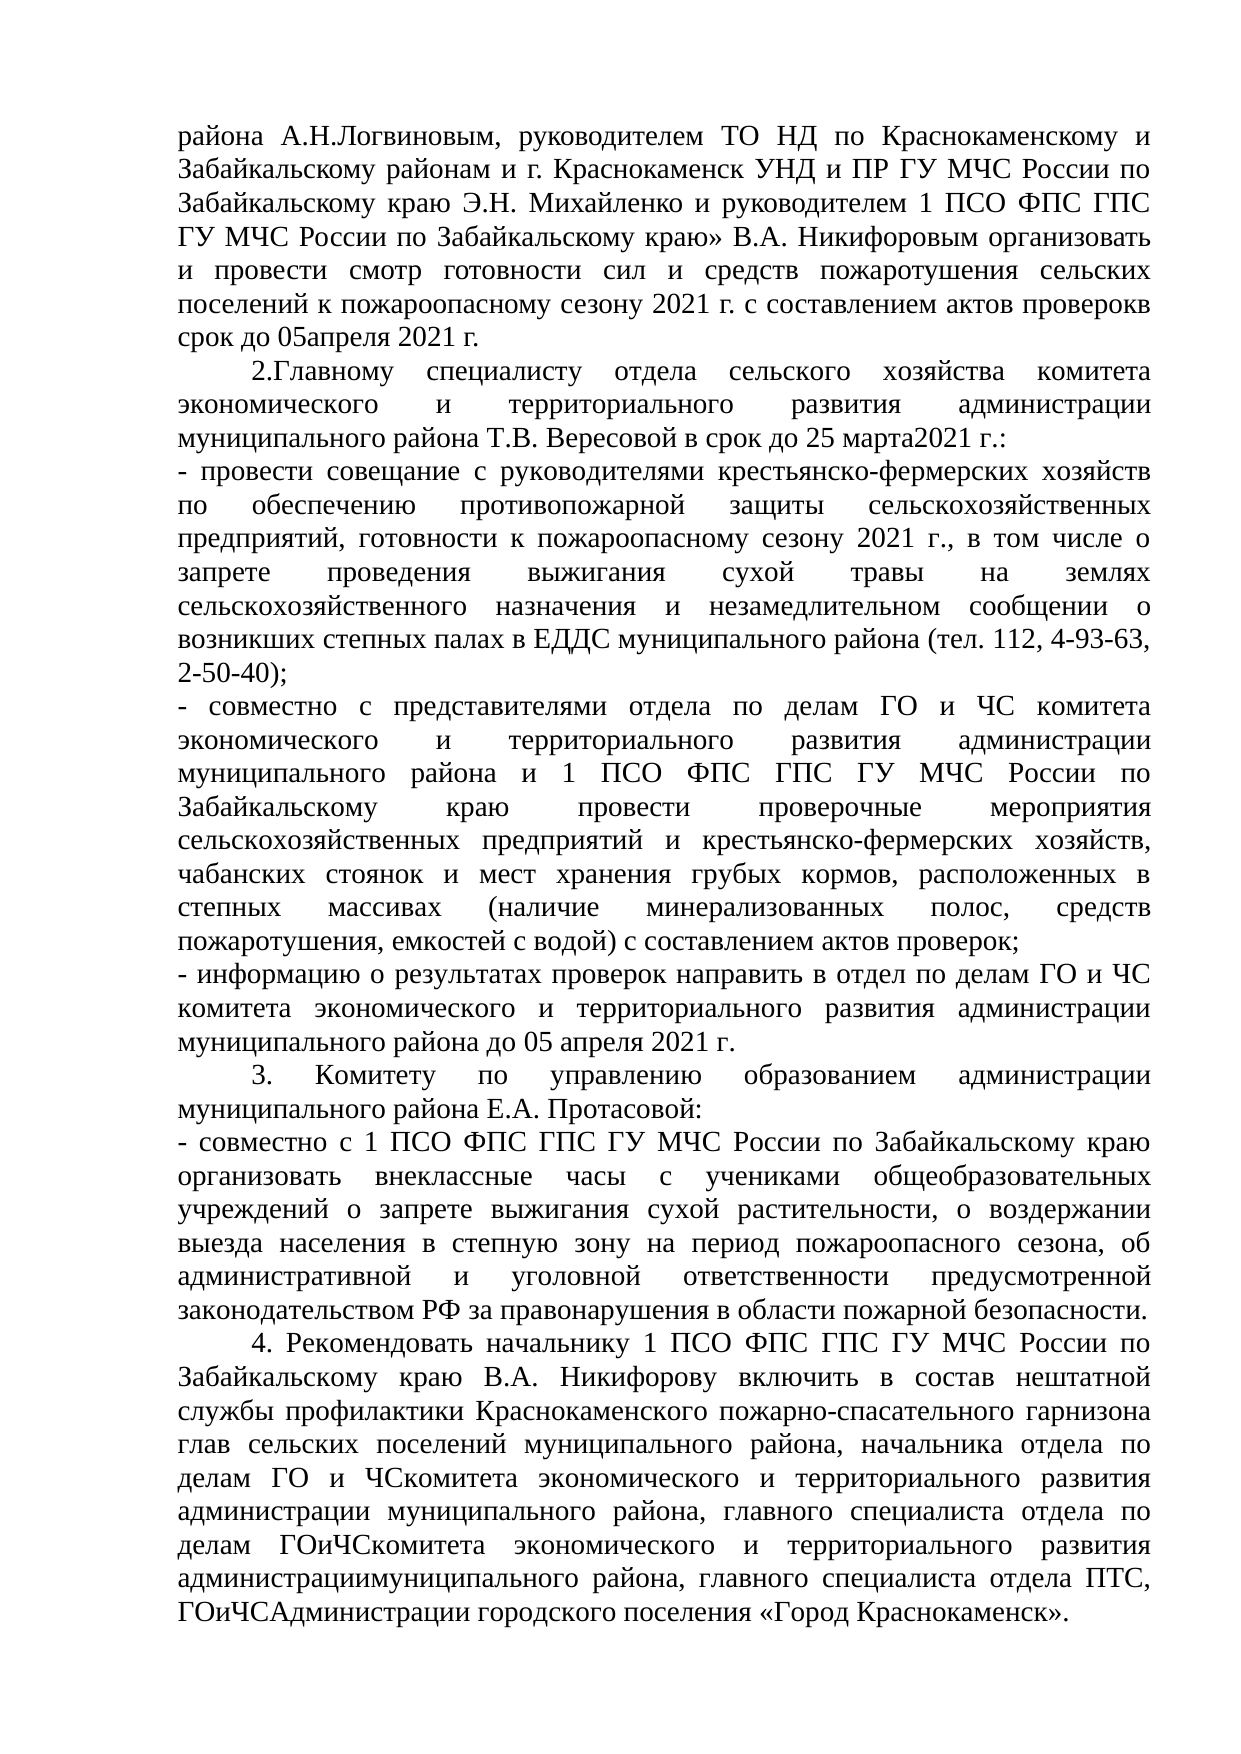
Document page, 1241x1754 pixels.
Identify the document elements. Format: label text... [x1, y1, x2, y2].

title - информацию о результатах проверок направить в отдел по делам ГО и ЧС комитета экономического и территориального развития администрации муниципального района до 05 апреля 2021 г. [177, 957, 1152, 1057]
text - совместно с представителями отдела по делам ГО и ЧС комитета экономического и территориального развития администрации муниципального района и 1 ПСО ФПС ГПС ГУ МЧС России по Забайкальскому краю провести проверочные мероприятия сельскохозяйственных предприятий и крестьянско-фермерских хозяйств, чабанских стоянок и мест хранения грубых кормов, расположенных в степных массивах (наличие минерализованных полос, средств пожаротушения, емкостей с водой) с составлением актов проверок; [177, 688, 1152, 957]
text 3. Комитету по управлению образованием администрации муниципального района Е.А. Протасовой: [177, 1057, 1152, 1124]
text 2.Главному специалисту отдела сельского хозяйства комитета экономического и территориального развития администрации муниципального района Т.В. Вересовой в срок до 25 марта2021 г.: [177, 353, 1152, 453]
text - провести совещание с руководителями крестьянско-фермерских хозяйств по обеспечению противопожарной защиты сельскохозяйственных предприятий, готовности к пожароопасному сезону 2021 г., в том числе о запрете проведения выжигания сухой травы на землях сельскохозяйственного назначения и незамедлительном сообщении о возникших степных палах в ЕДДС муниципального района (тел. 112, 4-93-63, 2-50-40); [177, 453, 1152, 688]
text - совместно с 1 ПСО ФПС ГПС ГУ МЧС России по Забайкальскому краю организовать внеклассные часы с учениками общеобразовательных учреждений о запрете выжигания сухой растительности, о воздержании выезда населения в степную зону на период пожароопасного сезона, об административной и уголовной ответственности предусмотренной законодательством РФ за правонарушения в области пожарной безопасности. [177, 1124, 1152, 1326]
text 4. Рекомендовать начальнику 1 ПСО ФПС ГПС ГУ МЧС России по Забайкальскому краю В.А. Никифорову включить в состав нештатной службы профилактики Краснокаменского пожарно-спасательного гарнизона глав сельских поселений муниципального района, начальника отдела по делам ГО и ЧСкомитета экономического и территориального развития администрации муниципального района, главного специалиста отдела по делам ГОиЧСкомитета экономического и территориального развития администрациимуниципального района, главного специалиста отдела ПТС, ГОиЧСАдминистрации городского поселения «Город Краснокаменск». [177, 1326, 1152, 1627]
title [177, 118, 1152, 353]
